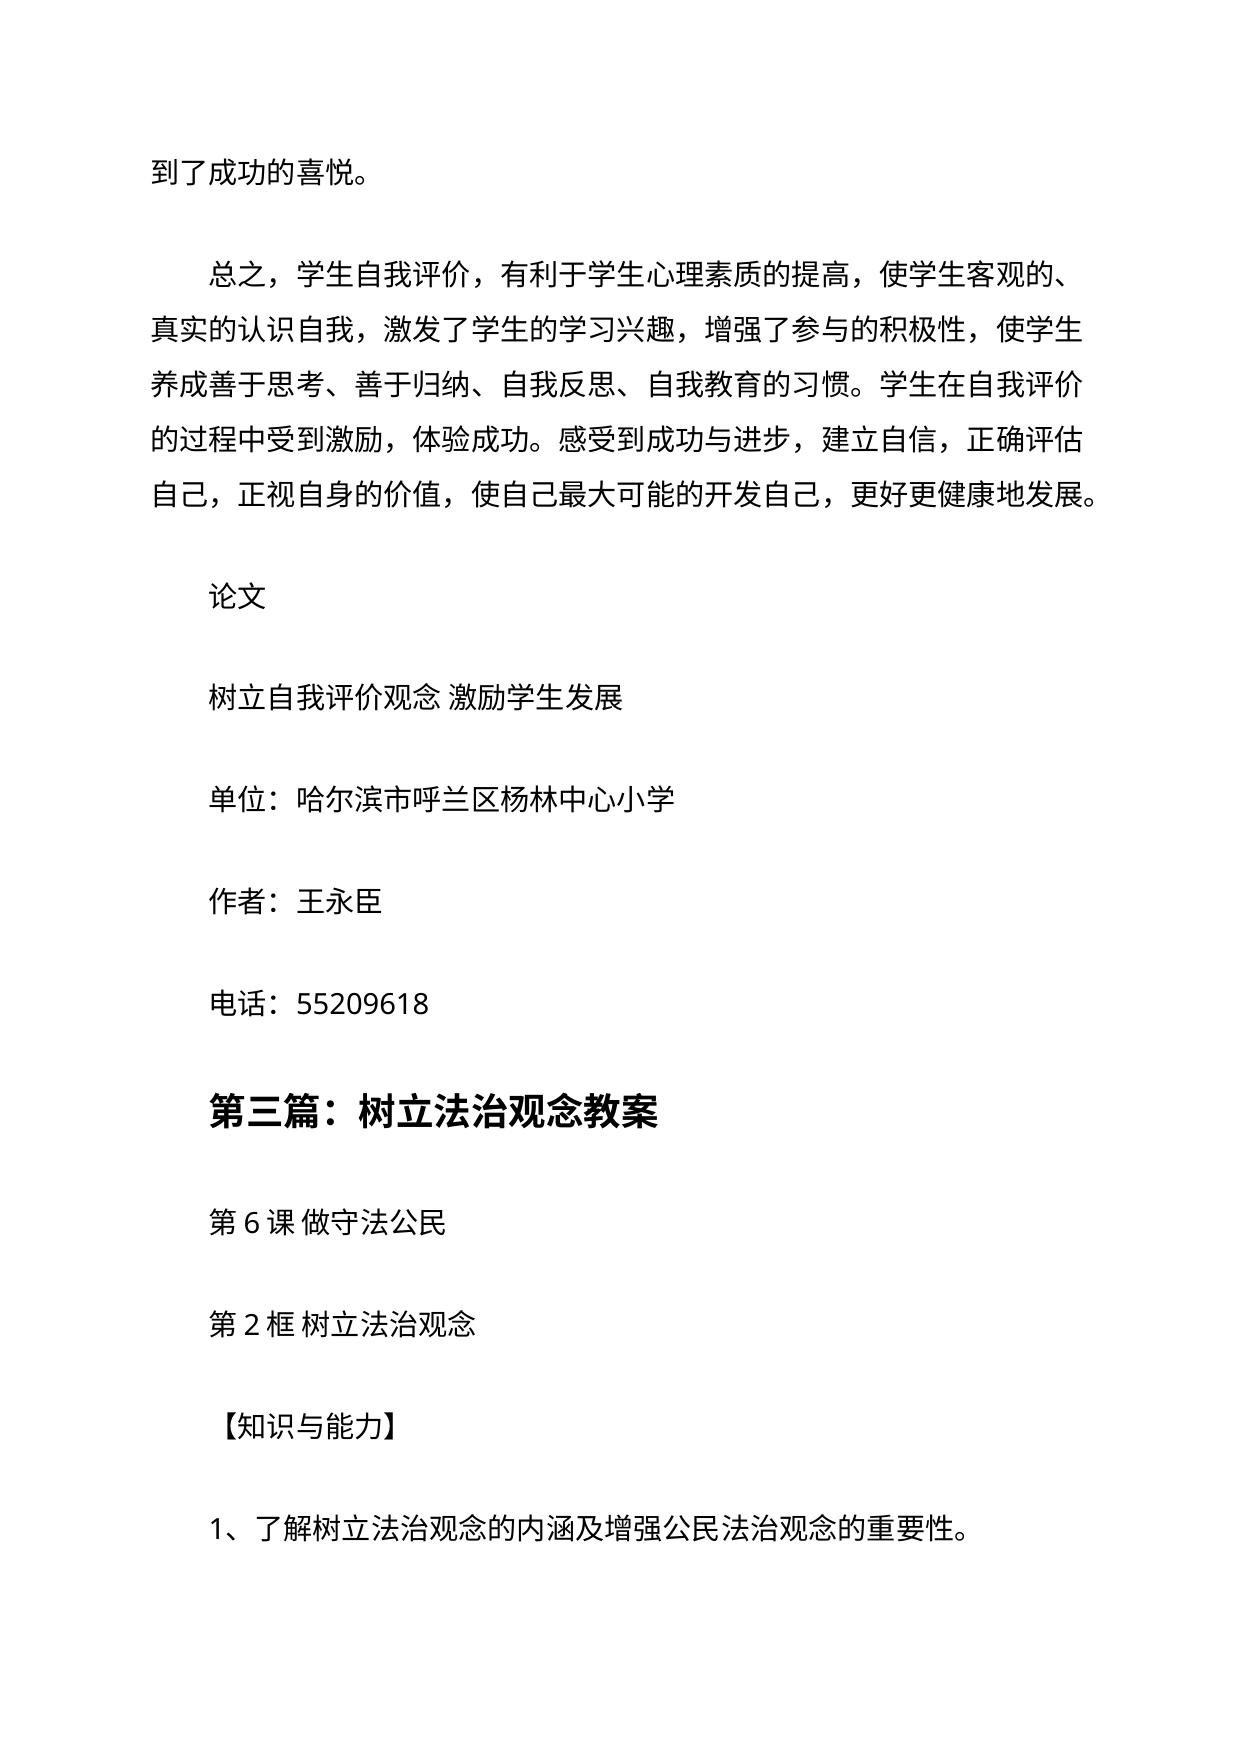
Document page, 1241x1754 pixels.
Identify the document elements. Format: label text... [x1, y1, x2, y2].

text 第2框 树立法治观念 [150, 1302, 1090, 1344]
text 第6课 做守法公民 [150, 1199, 1090, 1242]
text 第三篇：树立法治观念教案 [150, 1082, 1090, 1136]
text 【知识与能力】 [150, 1403, 1090, 1446]
text 单位：哈尔滨市呼兰区杨林中心小学 [150, 777, 1090, 819]
text 总之，学生自我评价，有利于学生心理素质的提高，使学生客观的、真实的认识自我，激发了学生的学习兴趣，增强了参与的积极性，使学生养成善于思考、善于归纳、自我反思、自我教育的习惯。学生在自我评价的过程中受到激励，体验成功。感受到成功与进步，建立自信，正确评估自己，正视自身的价值，使自己最大可能的开发自己，更好更健康地发展。 [150, 252, 1090, 514]
text 作者：王永臣 [150, 878, 1090, 921]
text 1、了解树立法治观念的内涵及增强公民法治观念的重要性。 [150, 1505, 1090, 1548]
text 电话：55209618 [150, 980, 1090, 1023]
text 论文 [150, 573, 1090, 615]
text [150, 150, 1090, 192]
text 树立自我评价观念 激励学生发展 [150, 675, 1090, 717]
